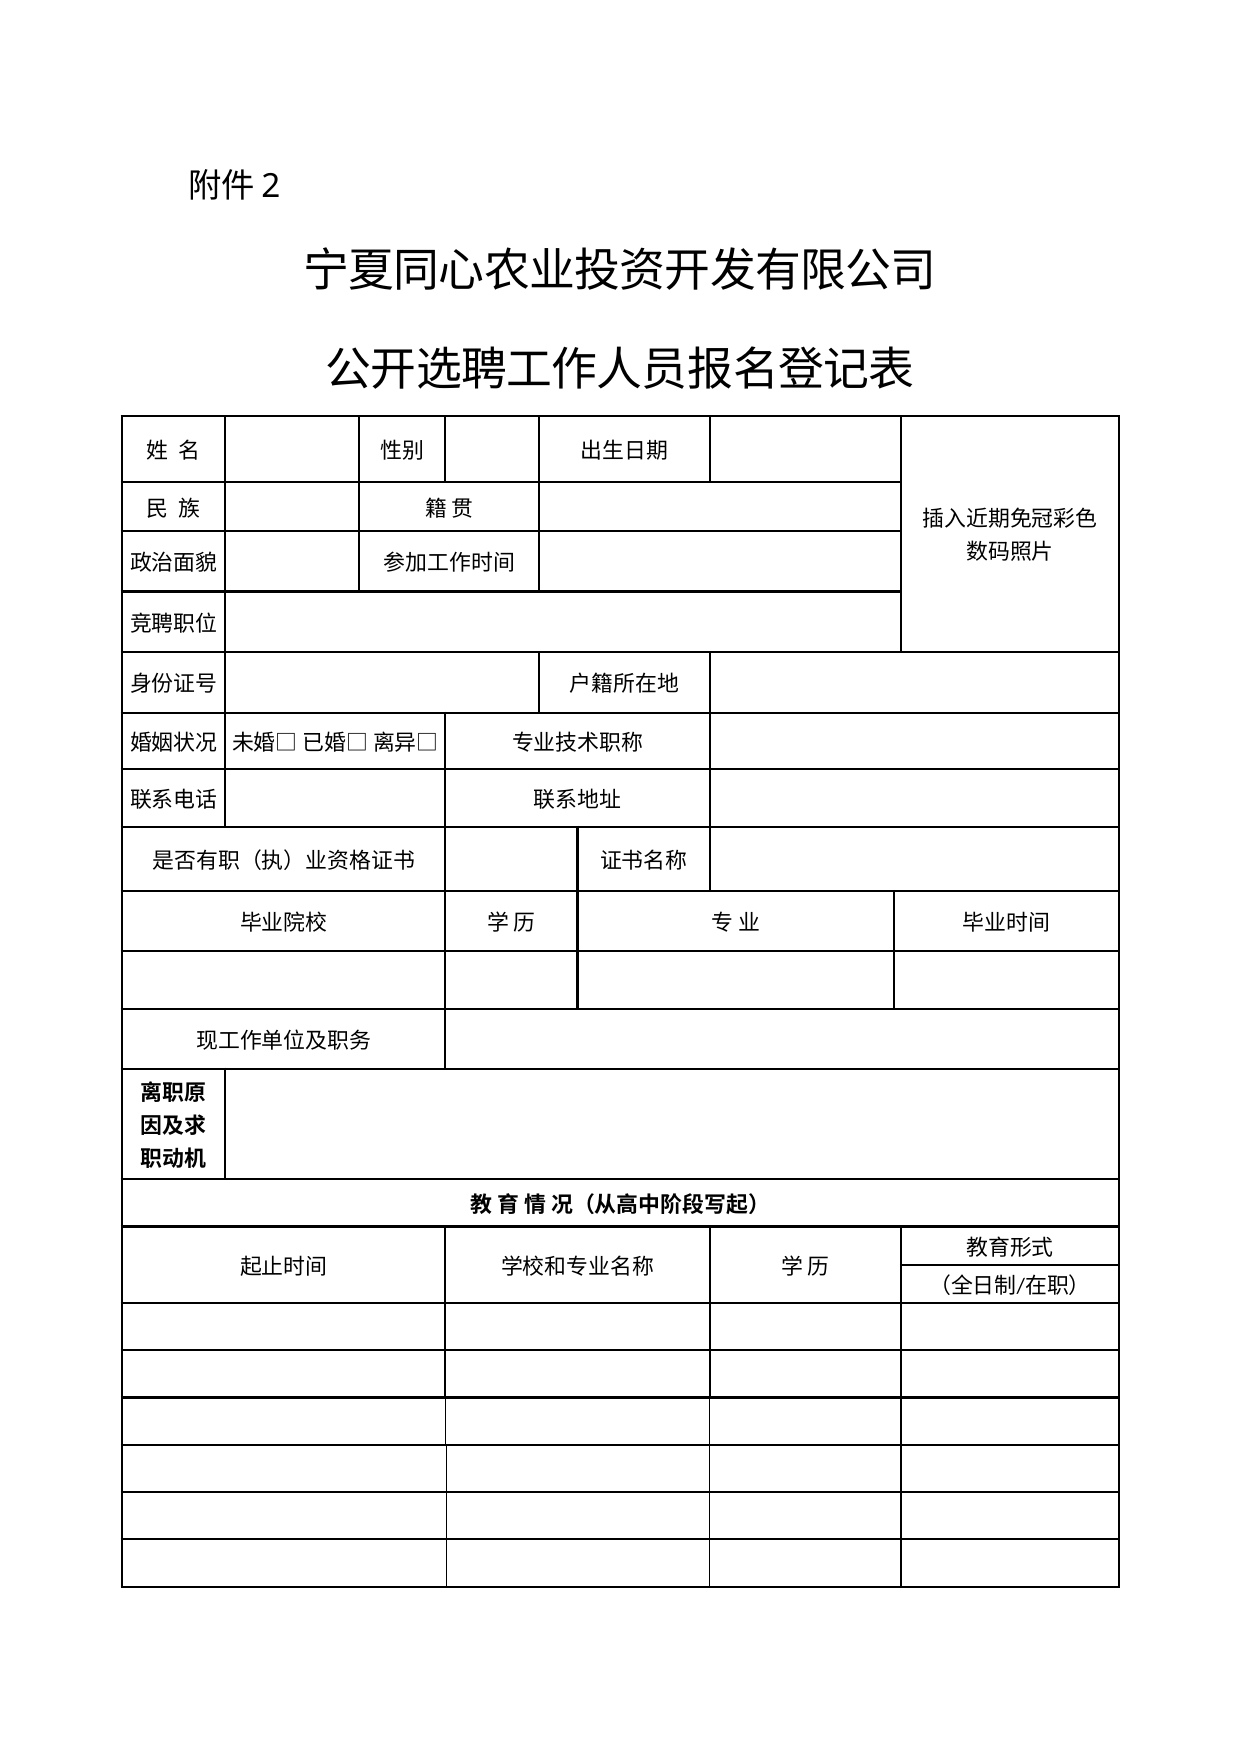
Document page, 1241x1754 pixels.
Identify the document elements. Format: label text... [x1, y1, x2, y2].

table_cell 竞聘职位 [123, 593, 224, 651]
table_cell 学 历 [446, 892, 576, 949]
table_cell [446, 1304, 709, 1349]
table_cell [123, 1304, 444, 1349]
table_cell [123, 952, 444, 1008]
table_cell 民 族 [123, 483, 224, 530]
table_cell [447, 1493, 709, 1538]
table_cell 籍 贯 [360, 483, 538, 530]
table_header 插入近期免冠彩色 数码照片 [902, 417, 1118, 651]
table_cell [540, 483, 900, 530]
table_cell [123, 1493, 446, 1538]
table_cell [902, 1446, 1118, 1491]
table_cell [902, 1540, 1118, 1586]
table_cell [540, 532, 900, 590]
table_cell [902, 1399, 1118, 1444]
table_cell 毕业院校 [123, 892, 444, 949]
table_cell 学 历 [711, 1228, 900, 1302]
table_cell 专业技术职称 [446, 714, 709, 768]
table_cell 专 业 [579, 892, 893, 949]
table_cell [446, 1351, 709, 1396]
table_cell [446, 1010, 1118, 1068]
table_cell 是否有职（执）业资格证书 [123, 828, 444, 890]
table_cell [711, 653, 1118, 712]
table_header [711, 417, 900, 481]
table_cell [710, 1540, 900, 1586]
table_cell [226, 653, 538, 712]
table_cell 学校和专业名称 [446, 1228, 709, 1302]
table_cell 政治面貌 [123, 532, 224, 590]
text 宁夏同心农业投资开发有限公司 [188, 217, 1052, 316]
table_cell [446, 952, 576, 1008]
table_cell 现工作单位及职务 [123, 1010, 444, 1068]
table_cell [902, 1351, 1118, 1396]
table_cell 婚姻状况 [123, 714, 224, 768]
table_cell 毕业时间 [895, 892, 1118, 949]
table_cell [123, 1446, 446, 1491]
text 附件2 [188, 151, 1052, 217]
table_cell 未婚□ 已婚□ 离异□ [226, 714, 444, 768]
table_cell [226, 1070, 1118, 1178]
table_header 性别 [360, 417, 444, 481]
table_cell [123, 1399, 445, 1444]
table_cell [711, 1351, 900, 1396]
table_cell [711, 714, 1118, 768]
table_cell [895, 952, 1118, 1008]
table_cell 离职原 因及求 职动机 [123, 1070, 224, 1178]
table_cell [446, 828, 576, 890]
table_cell 参加工作时间 [360, 532, 538, 590]
table_cell [710, 1493, 900, 1538]
table_cell 联系地址 [446, 770, 709, 826]
table_cell [710, 1399, 900, 1444]
table_cell [711, 828, 1118, 890]
table_cell [226, 483, 358, 530]
table_cell [226, 532, 358, 590]
table_header [446, 417, 538, 481]
table_cell [226, 593, 900, 651]
table_cell 起止时间 [123, 1228, 444, 1302]
table_cell [226, 770, 444, 826]
table_cell 教 育 情 况（从高中阶段写起） [123, 1180, 1118, 1225]
table_cell [447, 1446, 709, 1491]
table_cell 教育形式 [902, 1228, 1118, 1263]
table_cell 证书名称 [579, 828, 709, 890]
table_cell 联系电话 [123, 770, 224, 826]
table_cell [579, 952, 893, 1008]
table_cell 户籍所在地 [540, 653, 709, 712]
text 公开选聘工作人员报名登记表 [188, 316, 1052, 415]
table_cell 身份证号 [123, 653, 224, 712]
table_cell [123, 1351, 444, 1396]
table_cell [710, 1446, 900, 1491]
table_cell [447, 1540, 709, 1586]
table_cell （全日制/在职） [902, 1266, 1118, 1302]
table_header 出生日期 [540, 417, 709, 481]
table_header [226, 417, 358, 481]
table_cell [123, 1540, 446, 1586]
table_cell [711, 770, 1118, 826]
table_header 姓 名 [123, 417, 224, 481]
table_cell [902, 1493, 1118, 1538]
table_cell [446, 1399, 709, 1444]
table_cell [902, 1304, 1118, 1349]
table_cell [711, 1304, 900, 1349]
